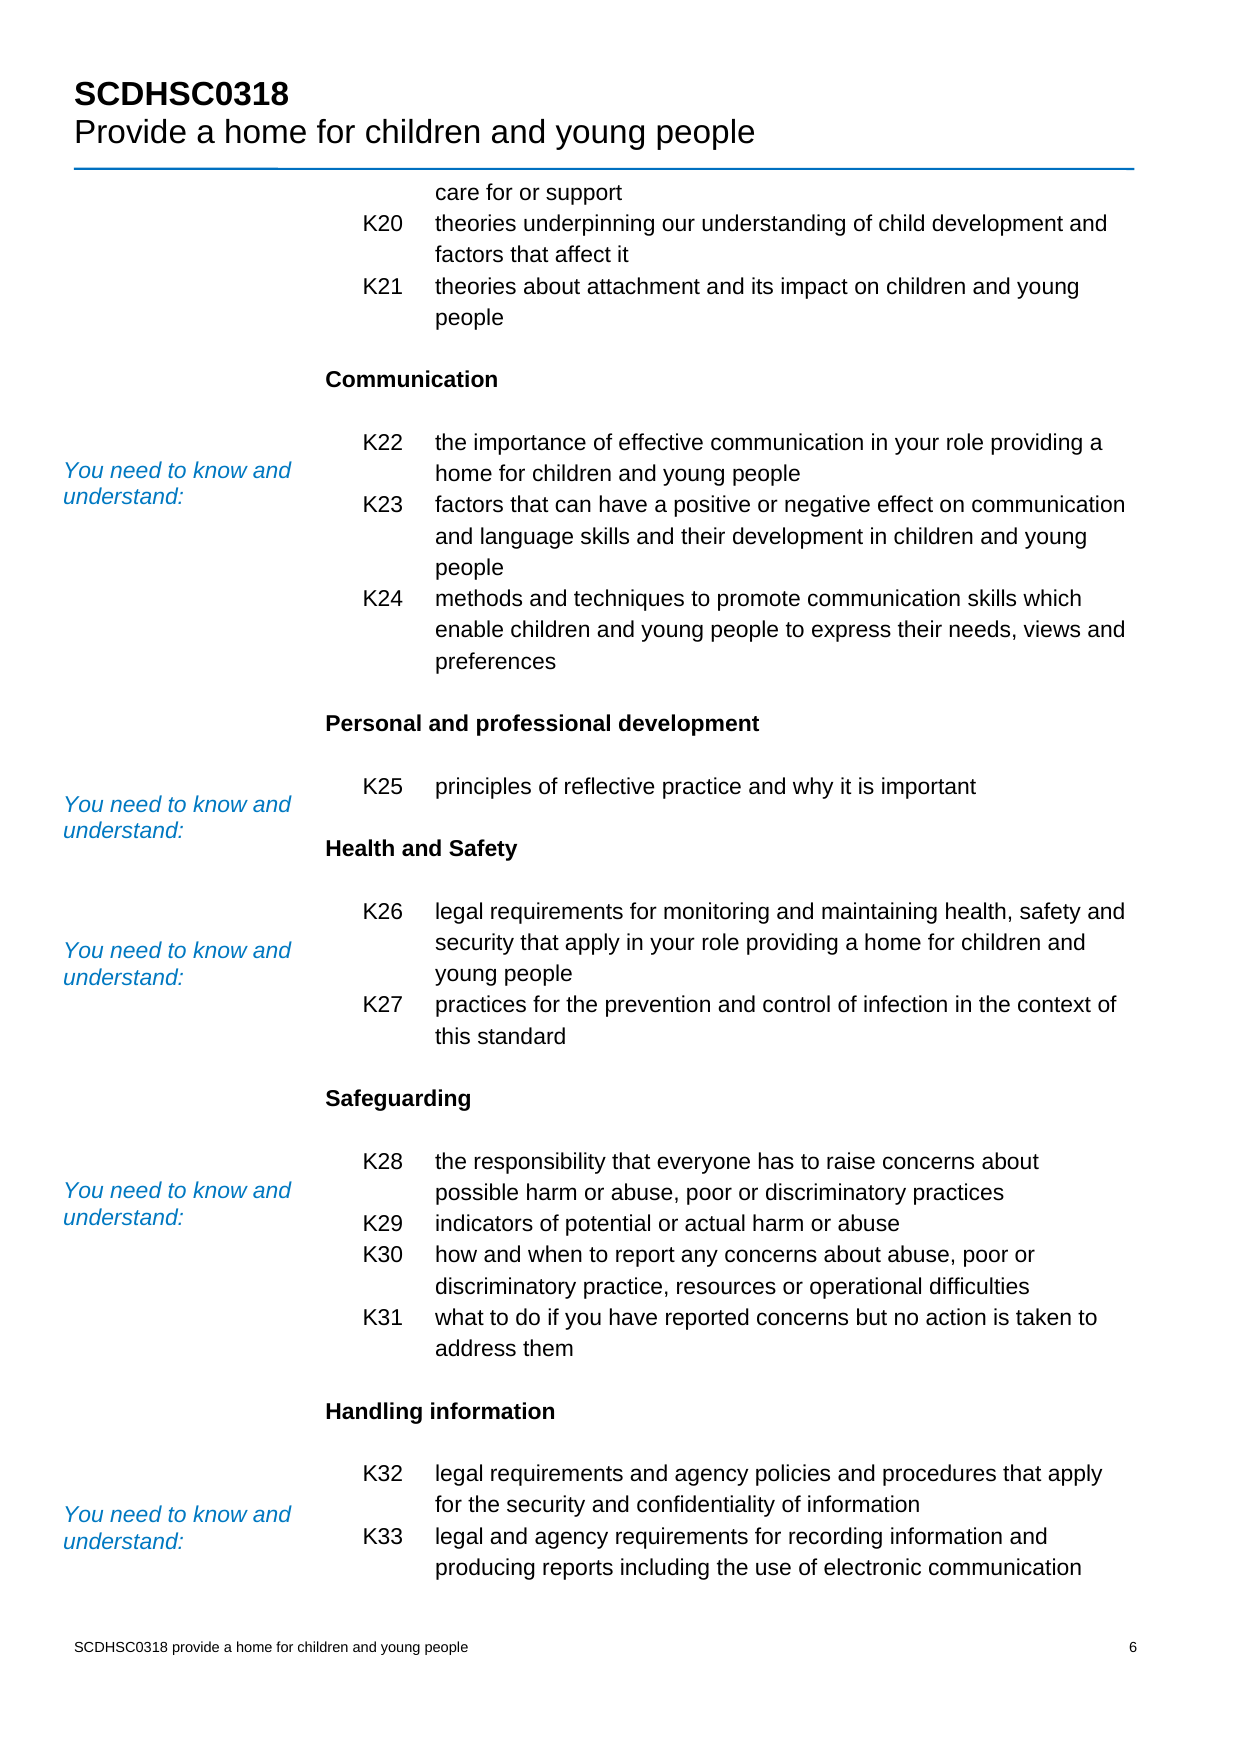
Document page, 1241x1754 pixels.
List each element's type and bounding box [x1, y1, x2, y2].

table_header [52, 175, 314, 1585]
table_header [314, 175, 1137, 1585]
